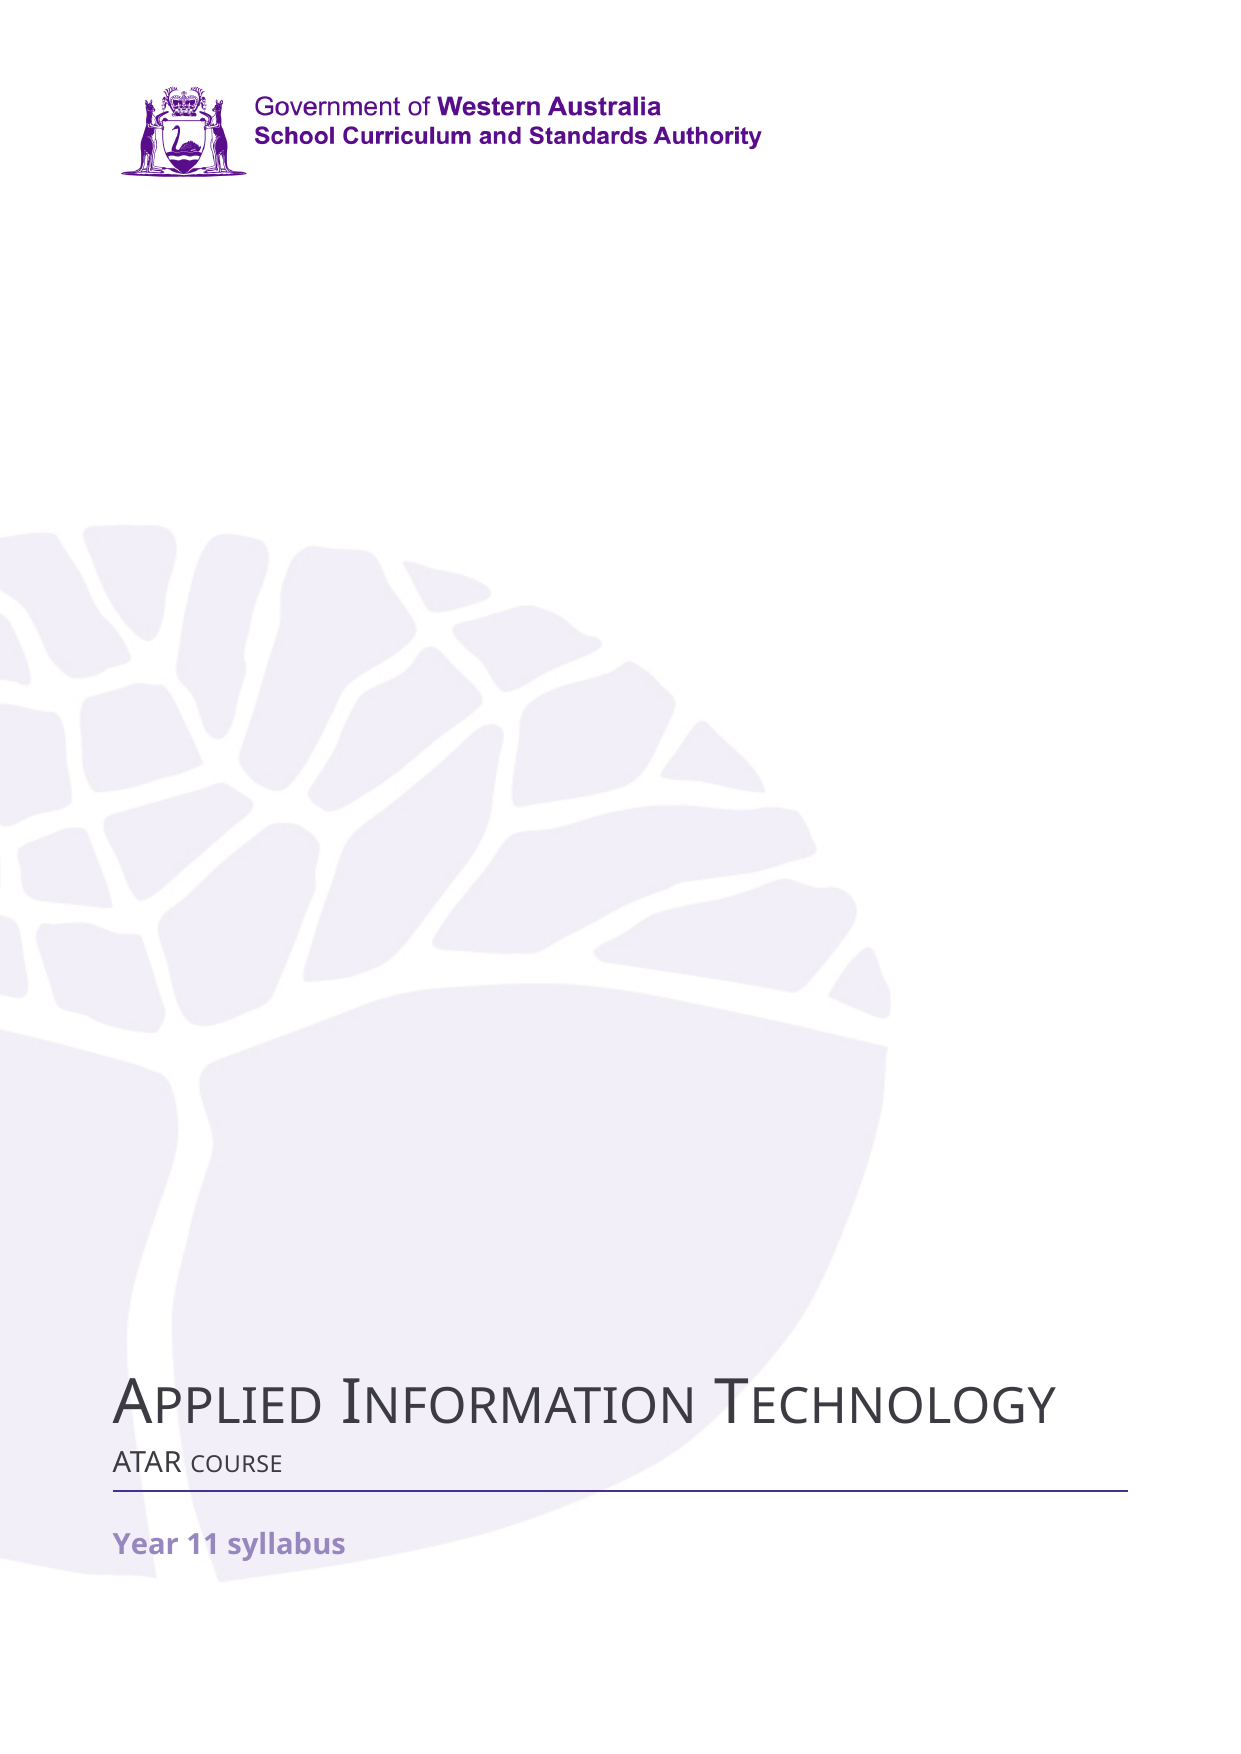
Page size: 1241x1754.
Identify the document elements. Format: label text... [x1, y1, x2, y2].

title ATAR course [112, 1442, 1128, 1492]
title Applied Information Technology [112, 1357, 1128, 1442]
picture [112, 82, 774, 183]
subtitle Year 11 syllabus [112, 1523, 1128, 1563]
picture [0, 490, 911, 1604]
